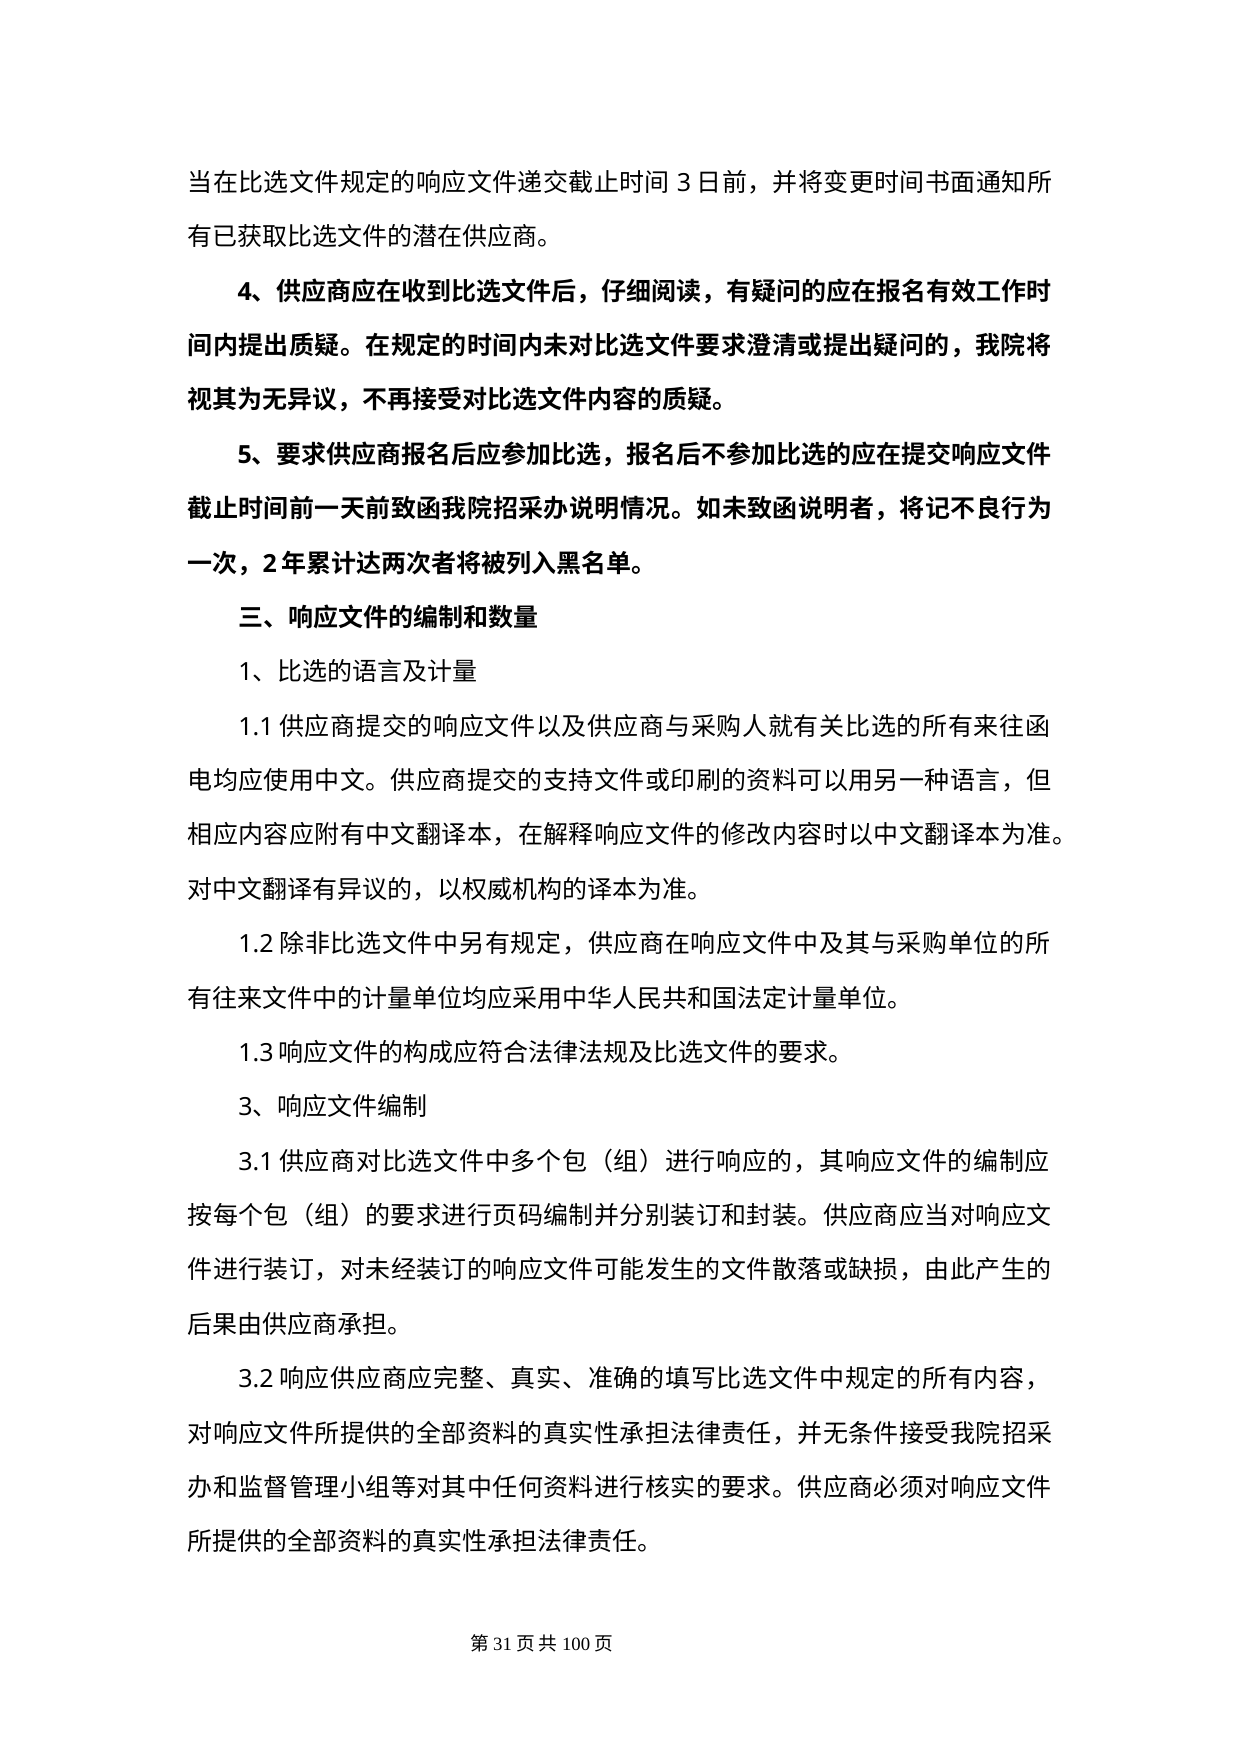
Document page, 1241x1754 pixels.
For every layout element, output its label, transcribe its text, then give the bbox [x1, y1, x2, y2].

text 3.1供应商对比选文件中多个包（组）进行响应的，其响应文件的编制应按每个包（组）的要求进行页码编制并分别装订和封装。供应商应当对响应文件进行装订，对未经装订的响应文件可能发生的文件散落或缺损，由此产生的后果由供应商承担。 [187, 1141, 1053, 1341]
text 3、响应文件编制 [187, 1087, 1053, 1123]
text 1.1供应商提交的响应文件以及供应商与采购人就有关比选的所有来往函电均应使用中文。供应商提交的支持文件或印刷的资料可以用另一种语言，但相应内容应附有中文翻译本，在解释响应文件的修改内容时以中文翻译本为准。对中文翻译有异议的，以权威机构的译本为准。 [187, 706, 1053, 906]
text 1.3响应文件的构成应符合法律法规及比选文件的要求。 [187, 1032, 1053, 1069]
text 1、比选的语言及计量 [187, 652, 1053, 688]
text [187, 162, 1053, 253]
text 3.2响应供应商应完整、真实、准确的填写比选文件中规定的所有内容，对响应文件所提供的全部资料的真实性承担法律责任，并无条件接受我院招采办和监督管理小组等对其中任何资料进行核实的要求。供应商必须对响应文件所提供的全部资料的真实性承担法律责任。 [187, 1359, 1053, 1558]
text 1.2除非比选文件中另有规定，供应商在响应文件中及其与采购单位的所有往来文件中的计量单位均应采用中华人民共和国法定计量单位。 [187, 924, 1053, 1014]
text 4、供应商应在收到比选文件后，仔细阅读，有疑问的应在报名有效工作时间内提出质疑。在规定的时间内未对比选文件要求澄清或提出疑问的，我院将视其为无异议，不再接受对比选文件内容的质疑。 [187, 271, 1053, 416]
text 5、要求供应商报名后应参加比选，报名后不参加比选的应在提交响应文件截止时间前一天前致函我院招采办说明情况。如未致函说明者，将记不良行为一次，2年累计达两次者将被列入黑名单。 [187, 434, 1053, 579]
text 三、响应文件的编制和数量 [187, 597, 1053, 634]
